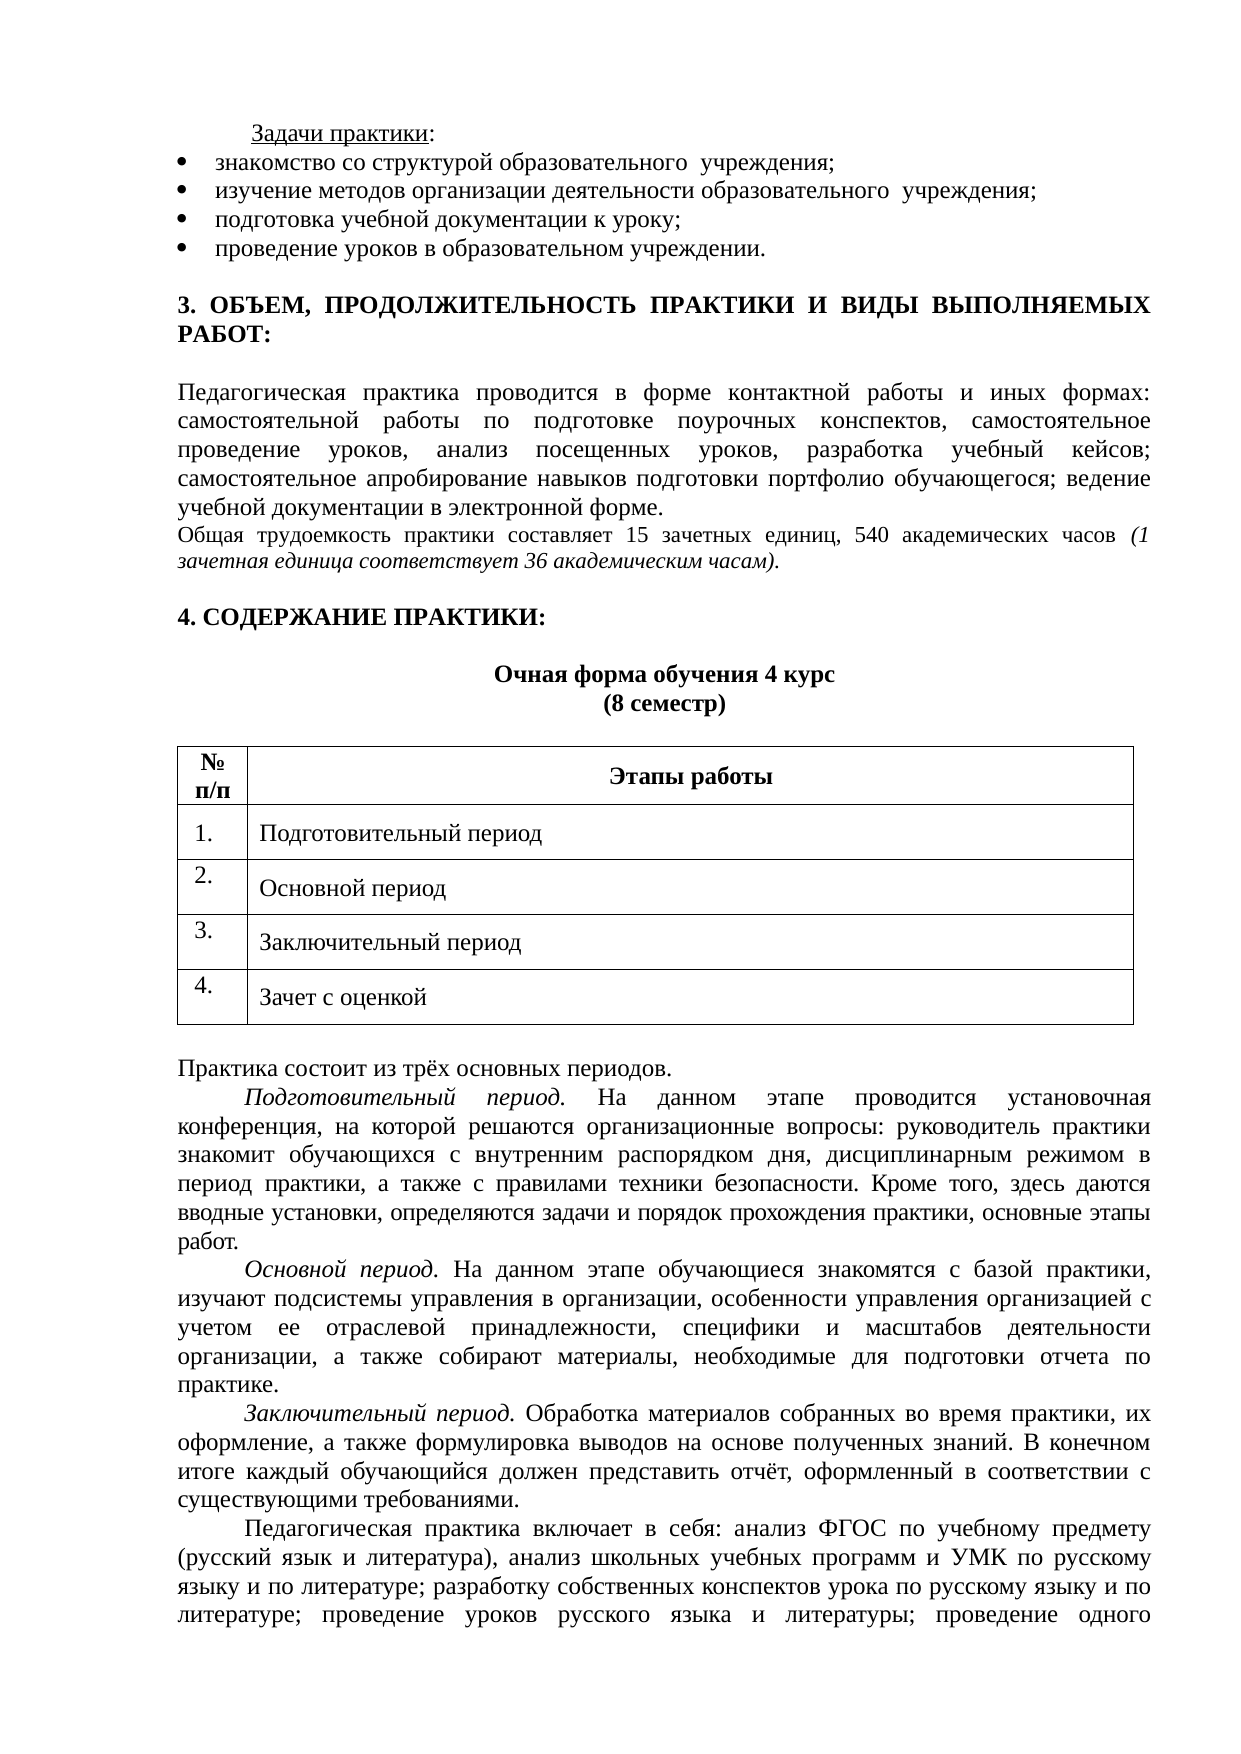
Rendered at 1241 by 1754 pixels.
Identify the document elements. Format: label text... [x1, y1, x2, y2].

table_header № п/п [225, 747, 247, 804]
text Основной период. На данном этапе обучающиеся знакомятся с базой практики, изучают подсистемы управления в организации, особенности управления организацией с учетом ее отраслевой принадлежности, специфики и масштабов деятельности организации, а также собирают материалы, необходимые для подготовки отчета по практике. [177, 1254, 1152, 1398]
text Подготовительный период. На данном этапе проводится установочная конференция, на которой решаются организационные вопросы: руководитель практики знакомит обучающихся с внутренним распорядком дня, дисциплинарным режимом в период практики, а также с правилами техники безопасности. Кроме того, здесь даются вводные установки, определяются задачи и порядок прохождения практики, основные этапы работ. [177, 1082, 1152, 1254]
list изучение методов организации деятельности образовательного учреждения; [177, 176, 1152, 204]
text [177, 1513, 1152, 1628]
table_cell Зачет с оценкой [248, 970, 1133, 1023]
table_cell Основной период [248, 860, 1133, 914]
text Общая трудоемкость практики составляет 15 зачетных единиц, 540 академических часов (1 зачетная единица соответствует 36 академическим часам). [177, 521, 1152, 573]
list подготовка учебной документации к уроку; [177, 204, 1152, 233]
table_cell Подготовительный период [248, 805, 1133, 859]
table_header № п/п [178, 747, 200, 804]
text Педагогическая практика проводится в форме контактной работы и иных формах: самостоятельной работы по подготовке поурочных конспектов, самостоятельное проведение уроков, анализ посещенных уроков, разработка учебный кейсов; самостоятельное апробирование навыков подготовки портфолио обучающегося; ведение учебной документации в электронной форме. [177, 377, 1152, 521]
text Практика состоит из трёх основных периодов. [177, 1053, 1152, 1082]
text (8 семестр) [177, 688, 1152, 717]
table_cell [178, 860, 247, 914]
list знакомство со структурой образовательного учреждения; [177, 147, 1152, 176]
table_cell [178, 915, 247, 969]
subtitle 3. Объем, ПРОДОЛЖИТЕЛЬНОСТЬ практики и ВИДЫ ВЫПОЛНЯЕМЫХ РАБОТ: [177, 291, 1152, 348]
list проведение уроков в образовательном учреждении. [177, 233, 1152, 262]
table_cell [178, 970, 247, 1023]
subtitle 4. СОДЕРЖАНИЕ ПРАКТИКИ: [177, 602, 1152, 631]
table_header Этапы работы [248, 747, 1133, 804]
table_cell Заключительный период [248, 915, 1133, 969]
table_cell [178, 805, 247, 859]
text Очная форма обучения 4 курс [177, 659, 1152, 688]
text Задачи практики: [177, 118, 1152, 147]
text Заключительный период. Обработка материалов собранных во время практики, их оформление, а также формулировка выводов на основе полученных знаний. В конечном итоге каждый обучающийся должен представить отчёт, оформленный в соответствии с существующими требованиями. [177, 1398, 1152, 1513]
